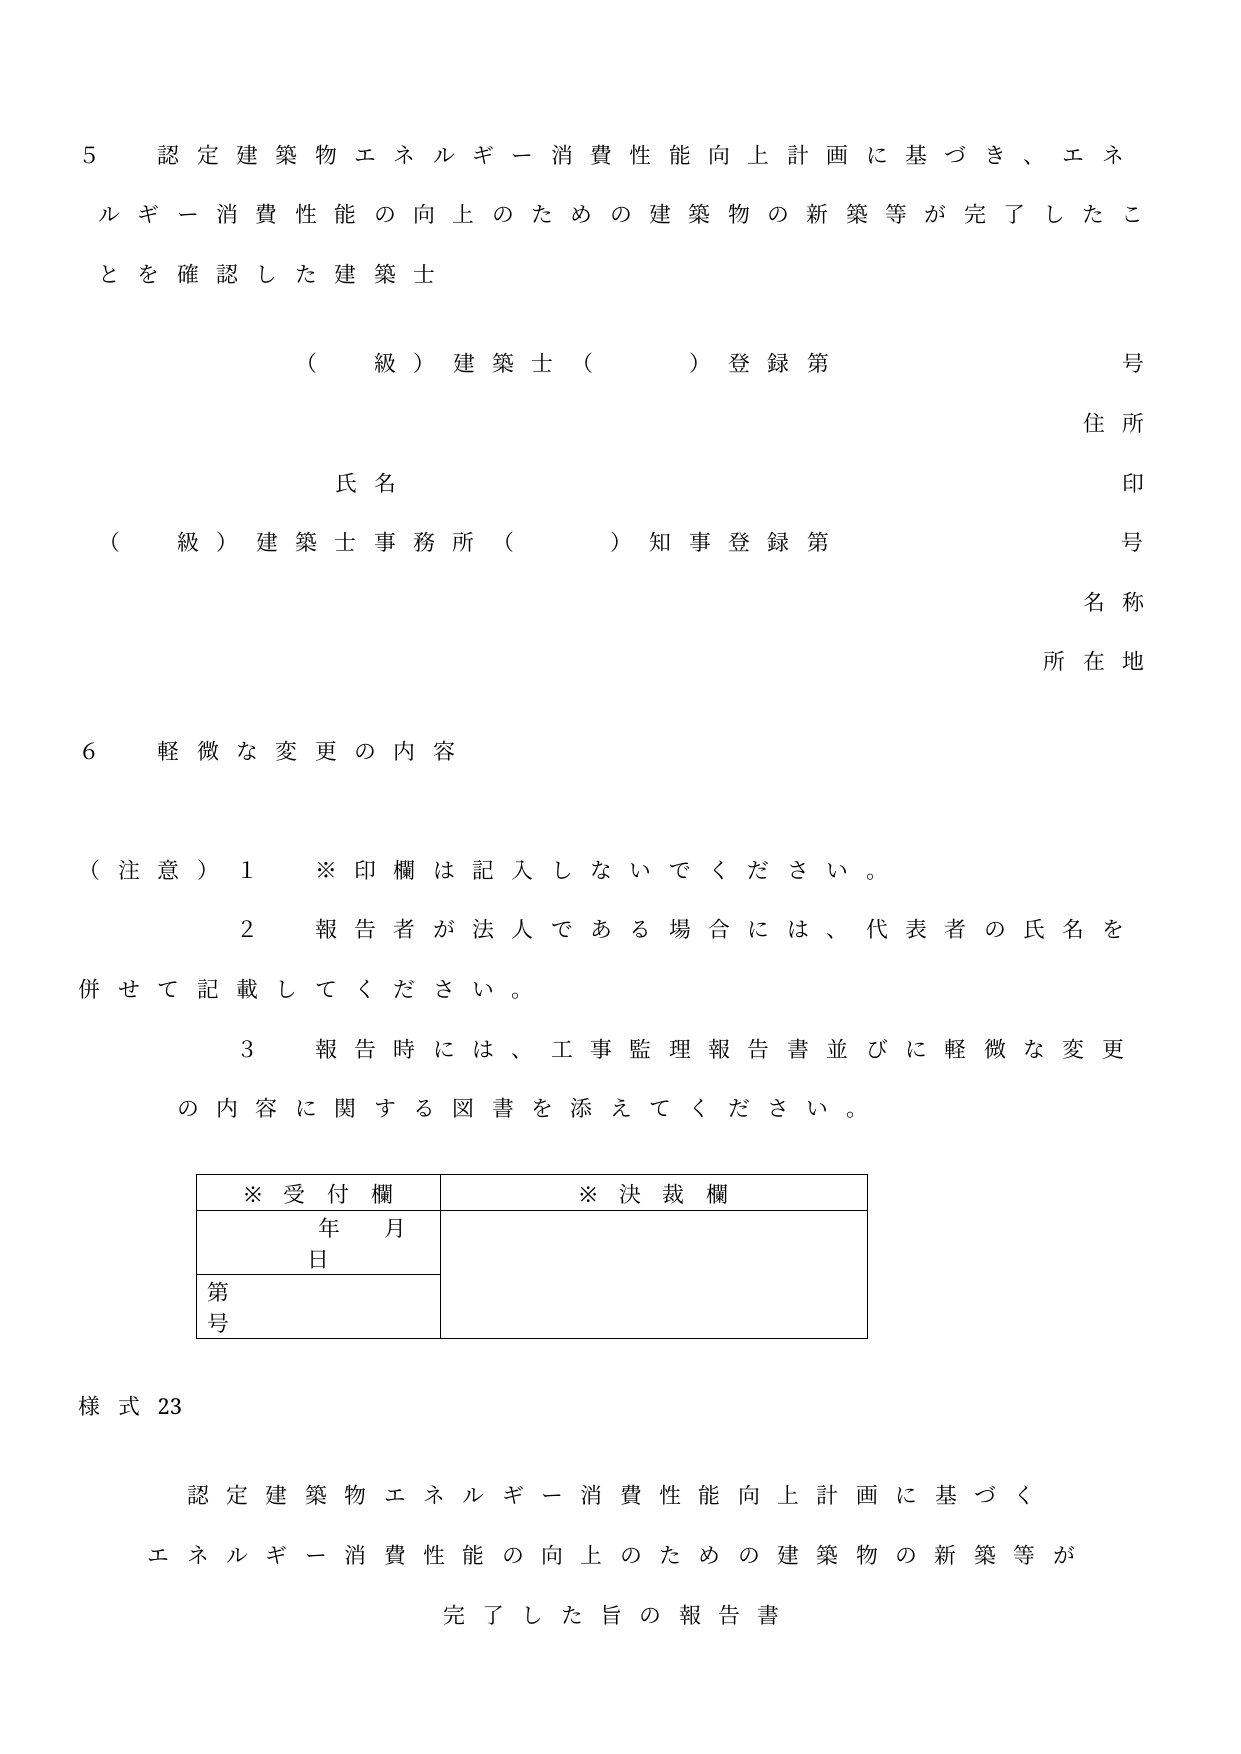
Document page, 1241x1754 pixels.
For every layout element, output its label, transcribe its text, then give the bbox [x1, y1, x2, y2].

text エネルギー消費性能の向上のための建築物の新築等が [79, 1524, 1161, 1584]
text （注意）１ ※印欄は記入しないでください。 [79, 839, 1161, 899]
text ３ 報告時には、工事監理報告書並びに軽微な変更の内容に関する図書を添えてください。 [79, 1018, 1161, 1137]
text ５ 認定建築物エネルギー消費性能向上計画に基づき、エネルギー消費性能の向上のための建築物の新築等が完了したことを確認した建築士 [79, 124, 1161, 303]
text 名称 [79, 571, 1161, 631]
text ６ 軽微な変更の内容 [79, 720, 1161, 779]
table_header ※ 決 裁 欄 [441, 1175, 867, 1210]
text 様式23 [79, 1375, 1161, 1435]
table_header ※ 受 付 欄 [197, 1175, 440, 1210]
text 氏名 印 [79, 452, 1161, 511]
text 完了した旨の報告書 [79, 1584, 1161, 1643]
table_cell [441, 1211, 867, 1338]
text （ 級）建築士事務所（ ）知事登録第 号 [79, 511, 1161, 571]
text 所在地 [79, 631, 1161, 690]
text 認定建築物エネルギー消費性能向上計画に基づく [79, 1465, 1161, 1524]
text ２ 報告者が法人である場合には、代表者の氏名を併せて記載してください。 [79, 899, 1161, 1018]
text （ 級）建築士（ ）登録第 号 [79, 333, 1161, 392]
table_cell 年 月 日 [197, 1211, 440, 1274]
text 住所 [79, 392, 1161, 452]
table_cell 第 号 [197, 1275, 440, 1338]
